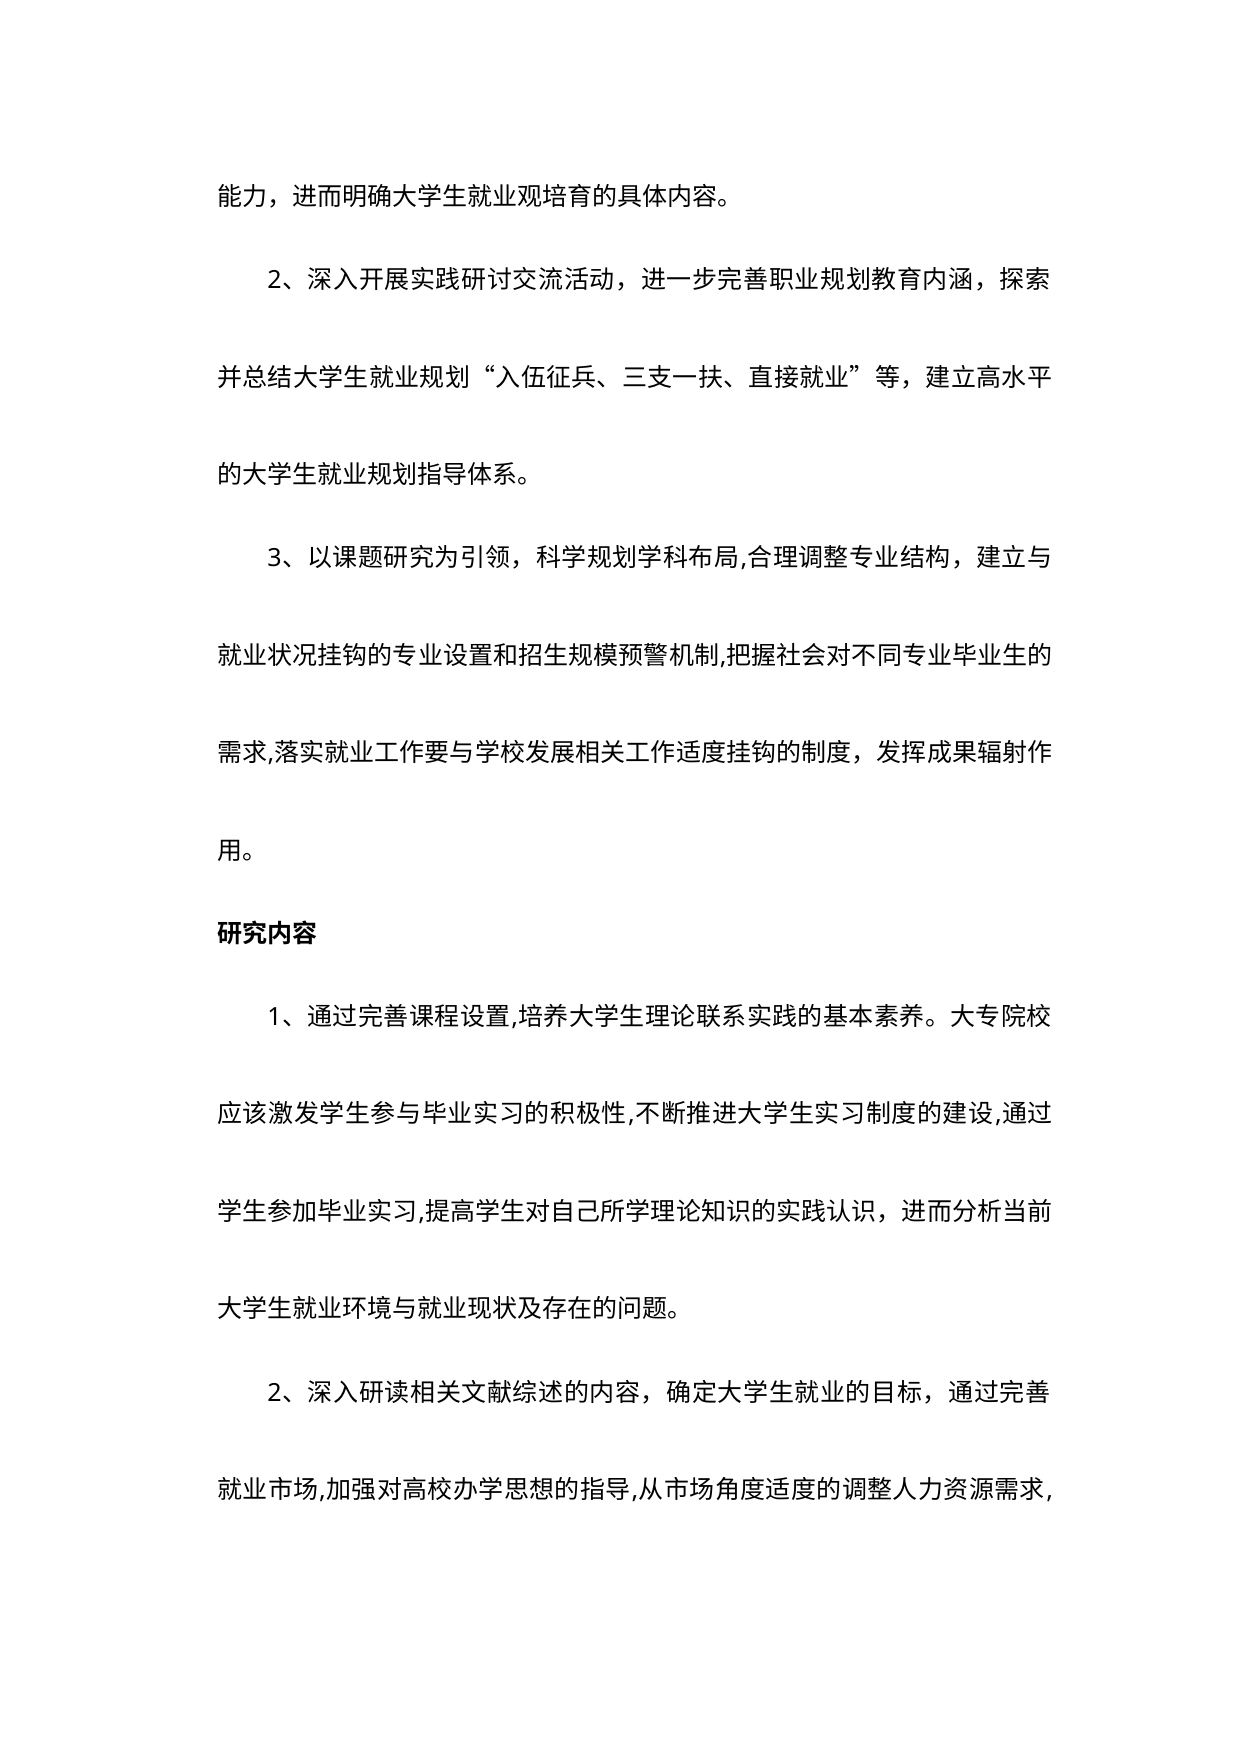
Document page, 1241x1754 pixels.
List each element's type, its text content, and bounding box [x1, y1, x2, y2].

list 研究内容 [217, 899, 1053, 964]
list 2、深入开展实践研讨交流活动，进一步完善职业规划教育内涵，探索并总结大学生就业规划“入伍征兵、三支一扶、直接就业”等，建立高水平的大学生就业规划指导体系。 [217, 245, 1053, 505]
list 3、以课题研究为引领，科学规划学科布局,合理调整专业结构，建立与就业状况挂钩的专业设置和招生规模预警机制,把握社会对不同专业毕业生的需求,落实就业工作要与学校发展相关工作适度挂钩的制度，发挥成果辐射作用。 [217, 523, 1053, 881]
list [217, 1358, 1053, 1520]
list 1、通过完善课程设置,培养大学生理论联系实践的基本素养。大专院校应该激发学生参与毕业实习的积极性,不断推进大学生实习制度的建设,通过学生参加毕业实习,提高学生对自己所学理论知识的实践认识，进而分析当前大学生就业环境与就业现状及存在的问题。 [217, 982, 1053, 1339]
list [217, 162, 1053, 227]
